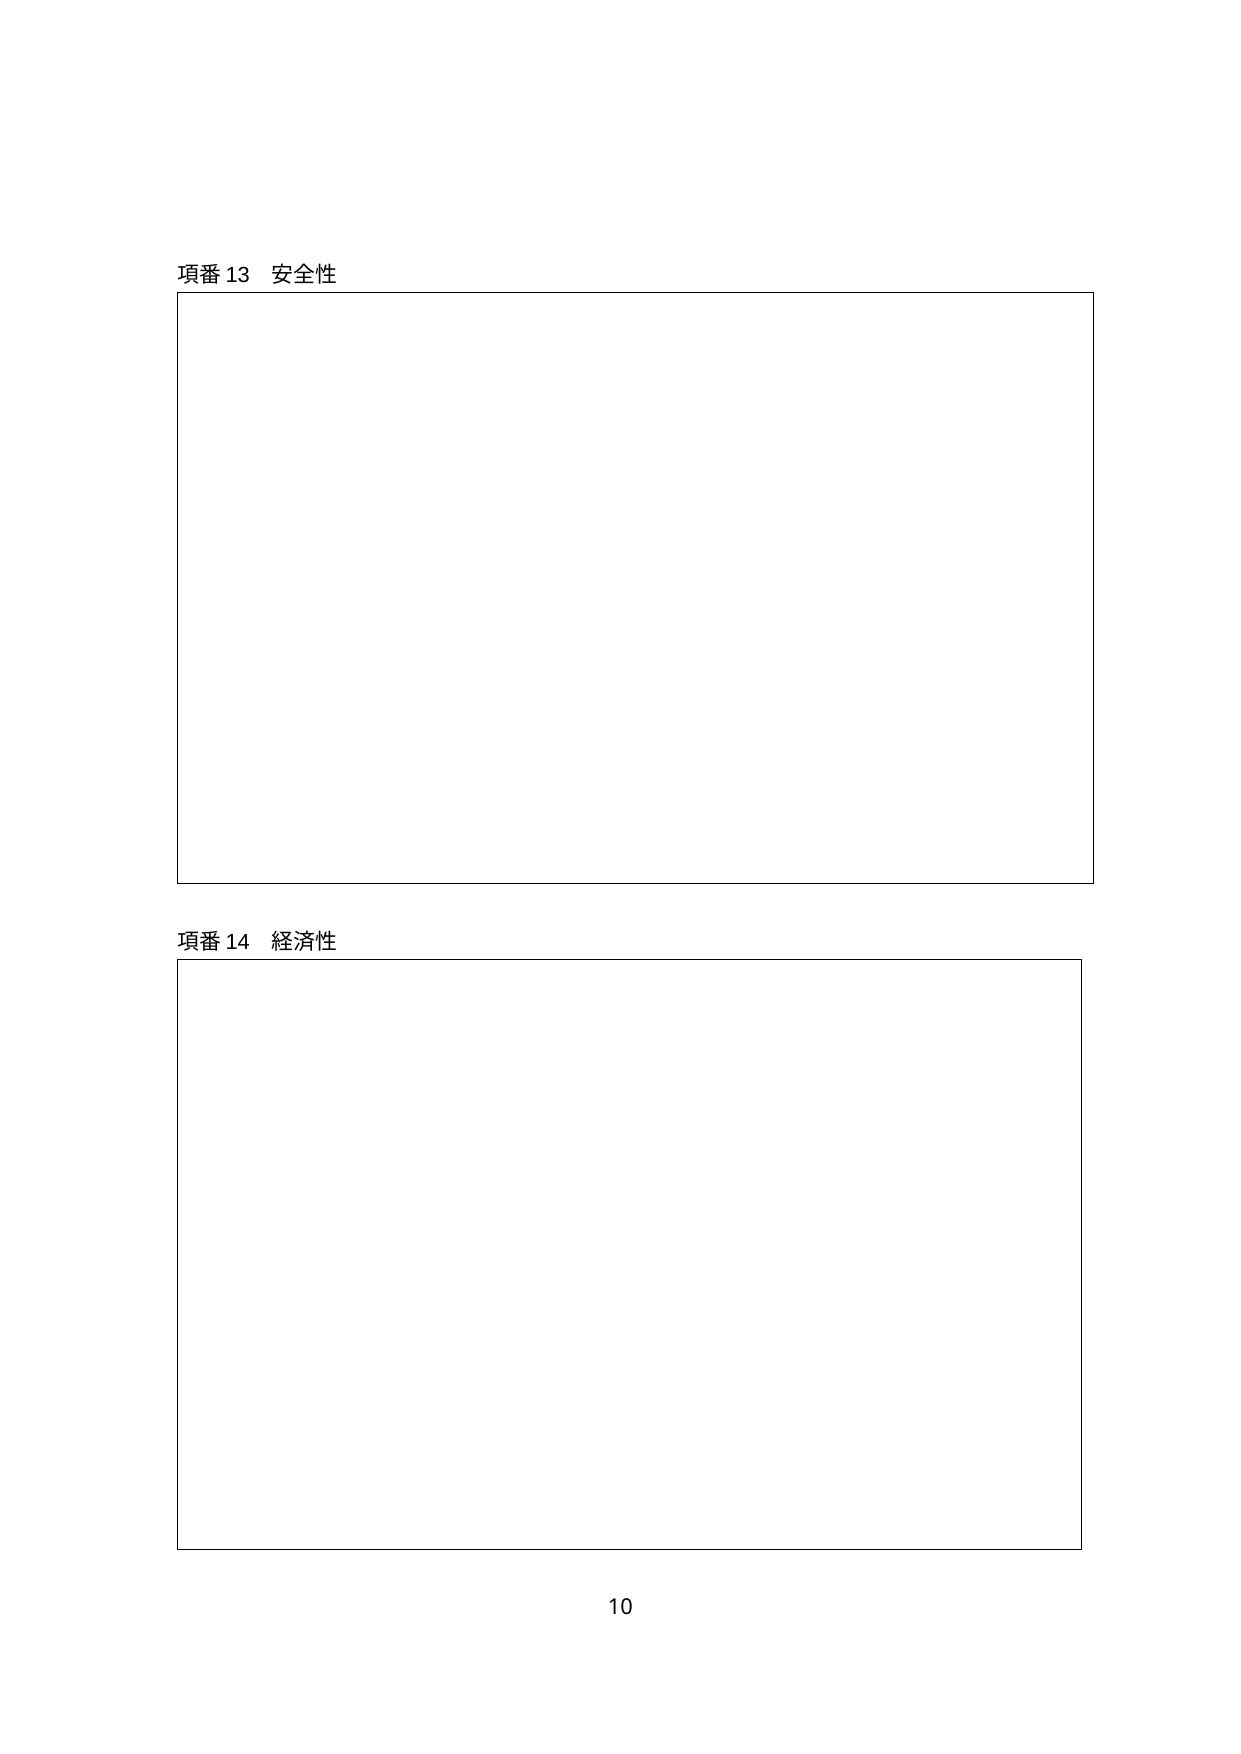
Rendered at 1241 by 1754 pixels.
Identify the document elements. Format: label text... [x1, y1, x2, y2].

subtitle 項番14 経済性 [177, 921, 1063, 958]
subtitle 項番13 安全性 [177, 254, 1063, 292]
table_header [178, 293, 1093, 882]
table_header [178, 960, 1081, 1549]
